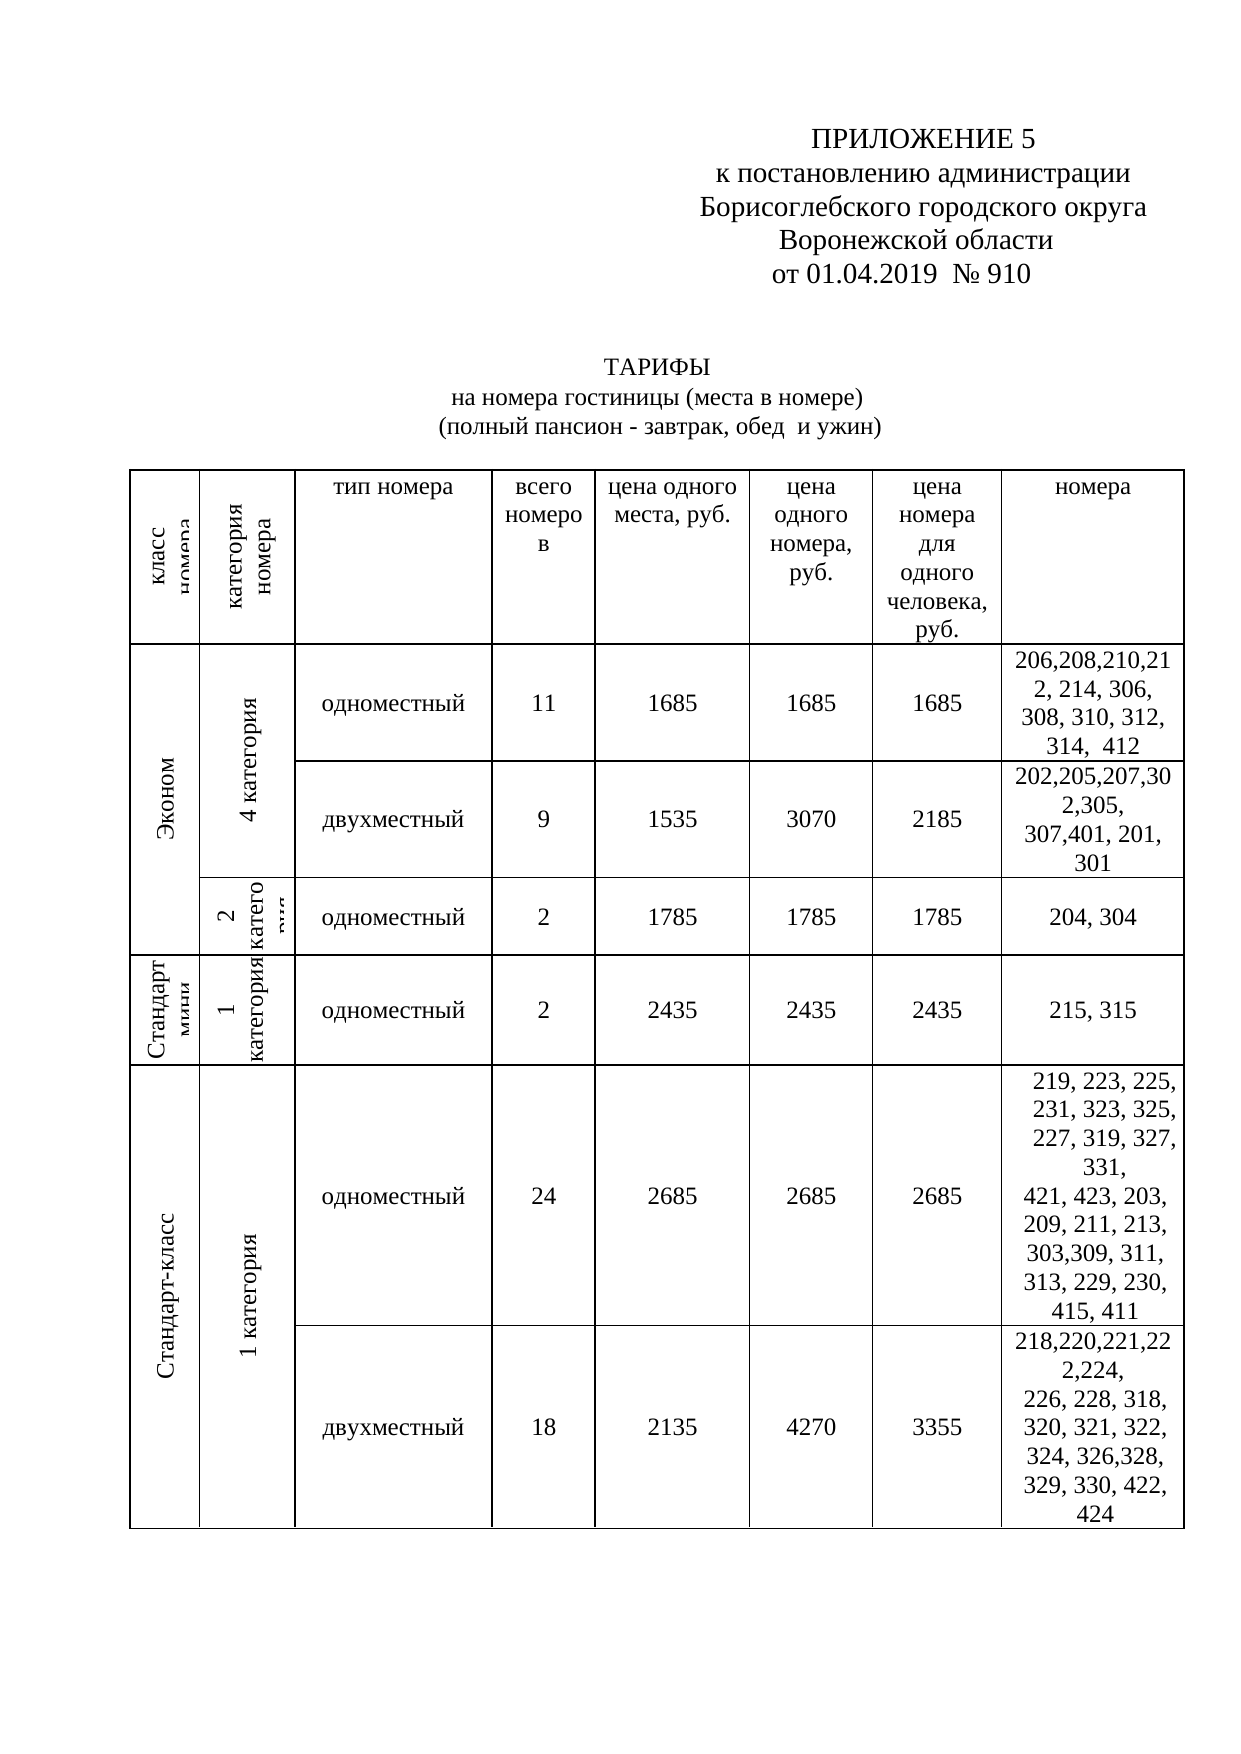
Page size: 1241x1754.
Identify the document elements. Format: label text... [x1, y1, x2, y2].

table_cell 2685 [750, 1066, 872, 1324]
table_cell всего номеров [493, 471, 594, 643]
table_cell класс номера [131, 471, 199, 643]
table_cell 2685 [596, 1066, 749, 1324]
table_cell 206,208,210,212, 214, 306, 308, 310, 312, 314, 412 [1002, 645, 1183, 760]
table_cell 1785 [873, 878, 1001, 954]
table_cell 2135 [596, 1326, 749, 1527]
table_cell цена номера для одного человека, руб. [873, 471, 1001, 643]
table_cell номера [1002, 471, 1183, 643]
text Воронежской области [133, 222, 1181, 256]
table_cell двухместный [296, 762, 491, 876]
table_cell одноместный [296, 645, 491, 760]
table_cell 2435 [596, 956, 749, 1064]
table_cell 24 [493, 1066, 594, 1324]
text к постановлению администрации [133, 155, 1181, 189]
table_cell 1535 [596, 762, 749, 876]
text Борисоглебского городского округа [133, 189, 1181, 222]
table_cell Эконом [131, 645, 199, 954]
table_cell 2435 [750, 956, 872, 1064]
table_cell на номера гостиницы (места в номере) [130, 380, 1184, 411]
table_cell 3355 [873, 1326, 1001, 1527]
table_cell одноместный [296, 878, 491, 954]
table_cell 11 [493, 645, 594, 760]
table_cell 1785 [750, 878, 872, 954]
table_cell 1785 [596, 878, 749, 954]
table_cell 2685 [873, 1066, 1001, 1324]
table_cell 1 категория [200, 956, 294, 1064]
table_cell 2 категория [200, 878, 294, 954]
table_cell 3070 [750, 762, 872, 876]
table_cell двухместный [296, 1326, 491, 1527]
table_cell 219, 223, 225, 231, 323, 325, 227, 319, 327, 331, 421, 423, 203, 209, 211, 213, 303,309, 311, 313, 229, 230, 415, 411 [1002, 1066, 1183, 1324]
table_cell одноместный [296, 956, 491, 1064]
table_header ТАРИФЫ [130, 347, 1184, 380]
table_cell 18 [493, 1326, 594, 1527]
table_cell цена одного места, руб. [596, 471, 749, 643]
table_cell 202,205,207,302,305, 307,401, 201, 301 [1002, 762, 1183, 876]
table_cell 218,220,221,222,224, 226, 228, 318, 320, 321, 322, 324, 326,328, 329, 330, 422, 424 [1002, 1326, 1183, 1527]
text от 01.04.2019 № 910 [133, 256, 1181, 289]
table_cell 4 категория [200, 645, 294, 876]
table_cell 1685 [873, 645, 1001, 760]
table_cell категория номера [200, 471, 294, 643]
table_cell 1 категория [200, 1066, 294, 1527]
table_cell 2185 [873, 762, 1001, 876]
table_cell 2 [493, 878, 594, 954]
table_cell 215, 315 [1002, 956, 1183, 1064]
table_cell Стандарт-класс [131, 1066, 199, 1527]
table_cell 204, 304 [1002, 878, 1183, 954]
table_cell цена одного номера, руб. [750, 471, 872, 643]
table_cell тип номера [296, 471, 491, 643]
table_cell 9 [493, 762, 594, 876]
text ПРИЛОЖЕНИЕ 5 [133, 122, 1181, 155]
table_cell Стандарт мини [131, 956, 199, 1064]
table_cell (полный пансион - завтрак, обед и ужин) [130, 411, 1184, 469]
table_cell 2435 [873, 956, 1001, 1064]
table_cell 1685 [596, 645, 749, 760]
table_cell 4270 [750, 1326, 872, 1527]
table_cell 2 [493, 956, 594, 1064]
table_cell 1685 [750, 645, 872, 760]
table_cell одноместный [296, 1066, 491, 1324]
